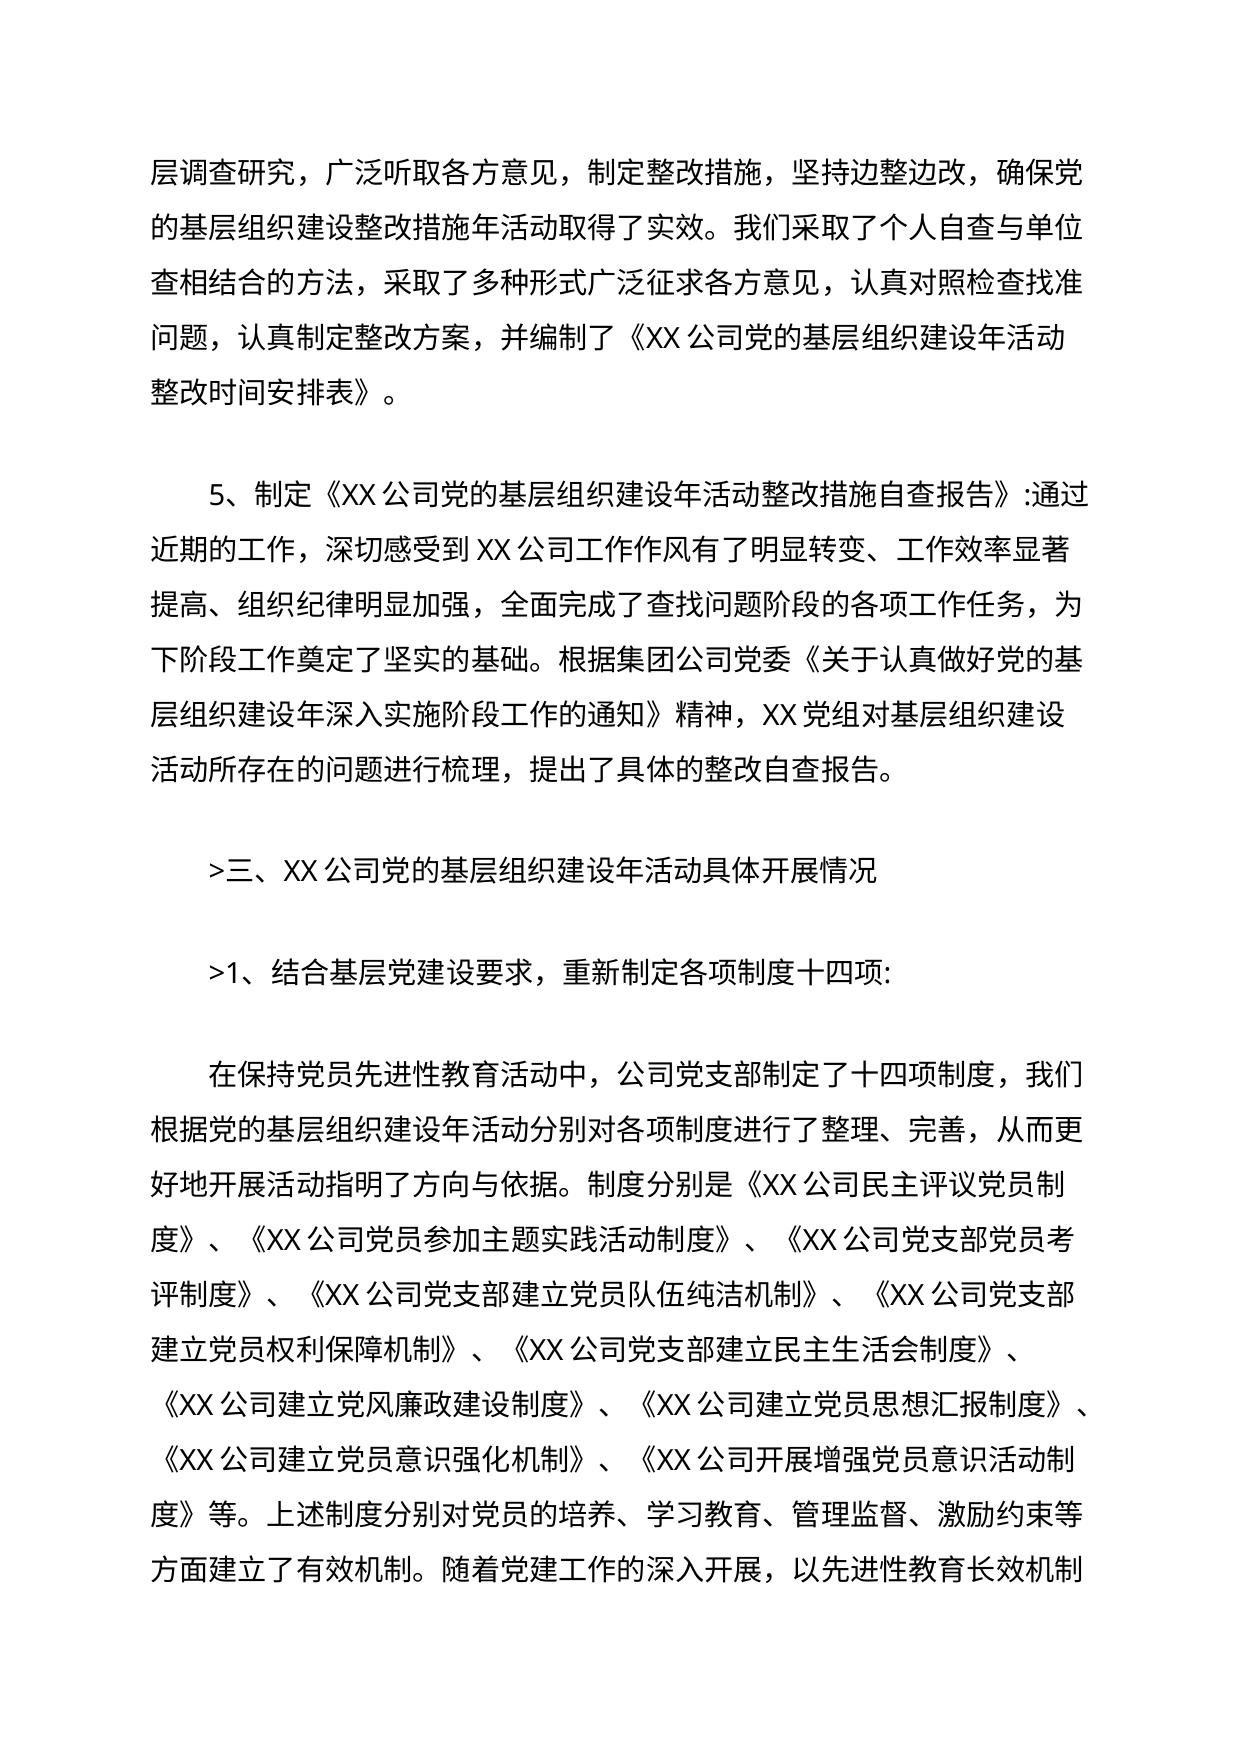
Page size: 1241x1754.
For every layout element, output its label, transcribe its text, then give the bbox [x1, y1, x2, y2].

text >1、结合基层党建设要求，重新制定各项制度十四项: [150, 950, 1090, 992]
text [150, 150, 1090, 412]
text 5、制定《XX公司党的基层组织建设年活动整改措施自查报告》:通过近期的工作，深切感受到XX公司工作作风有了明显转变、工作效率显著提高、组织纪律明显加强，全面完成了查找问题阶段的各项工作任务，为下阶段工作奠定了坚实的基础。根据集团公司党委《关于认真做好党的基层组织建设年深入实施阶段工作的通知》精神，XX党组对基层组织建设活动所存在的问题进行梳理，提出了具体的整改自查报告。 [150, 471, 1090, 788]
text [150, 1052, 1090, 1589]
text >三、XX公司党的基层组织建设年活动具体开展情况 [150, 848, 1090, 890]
